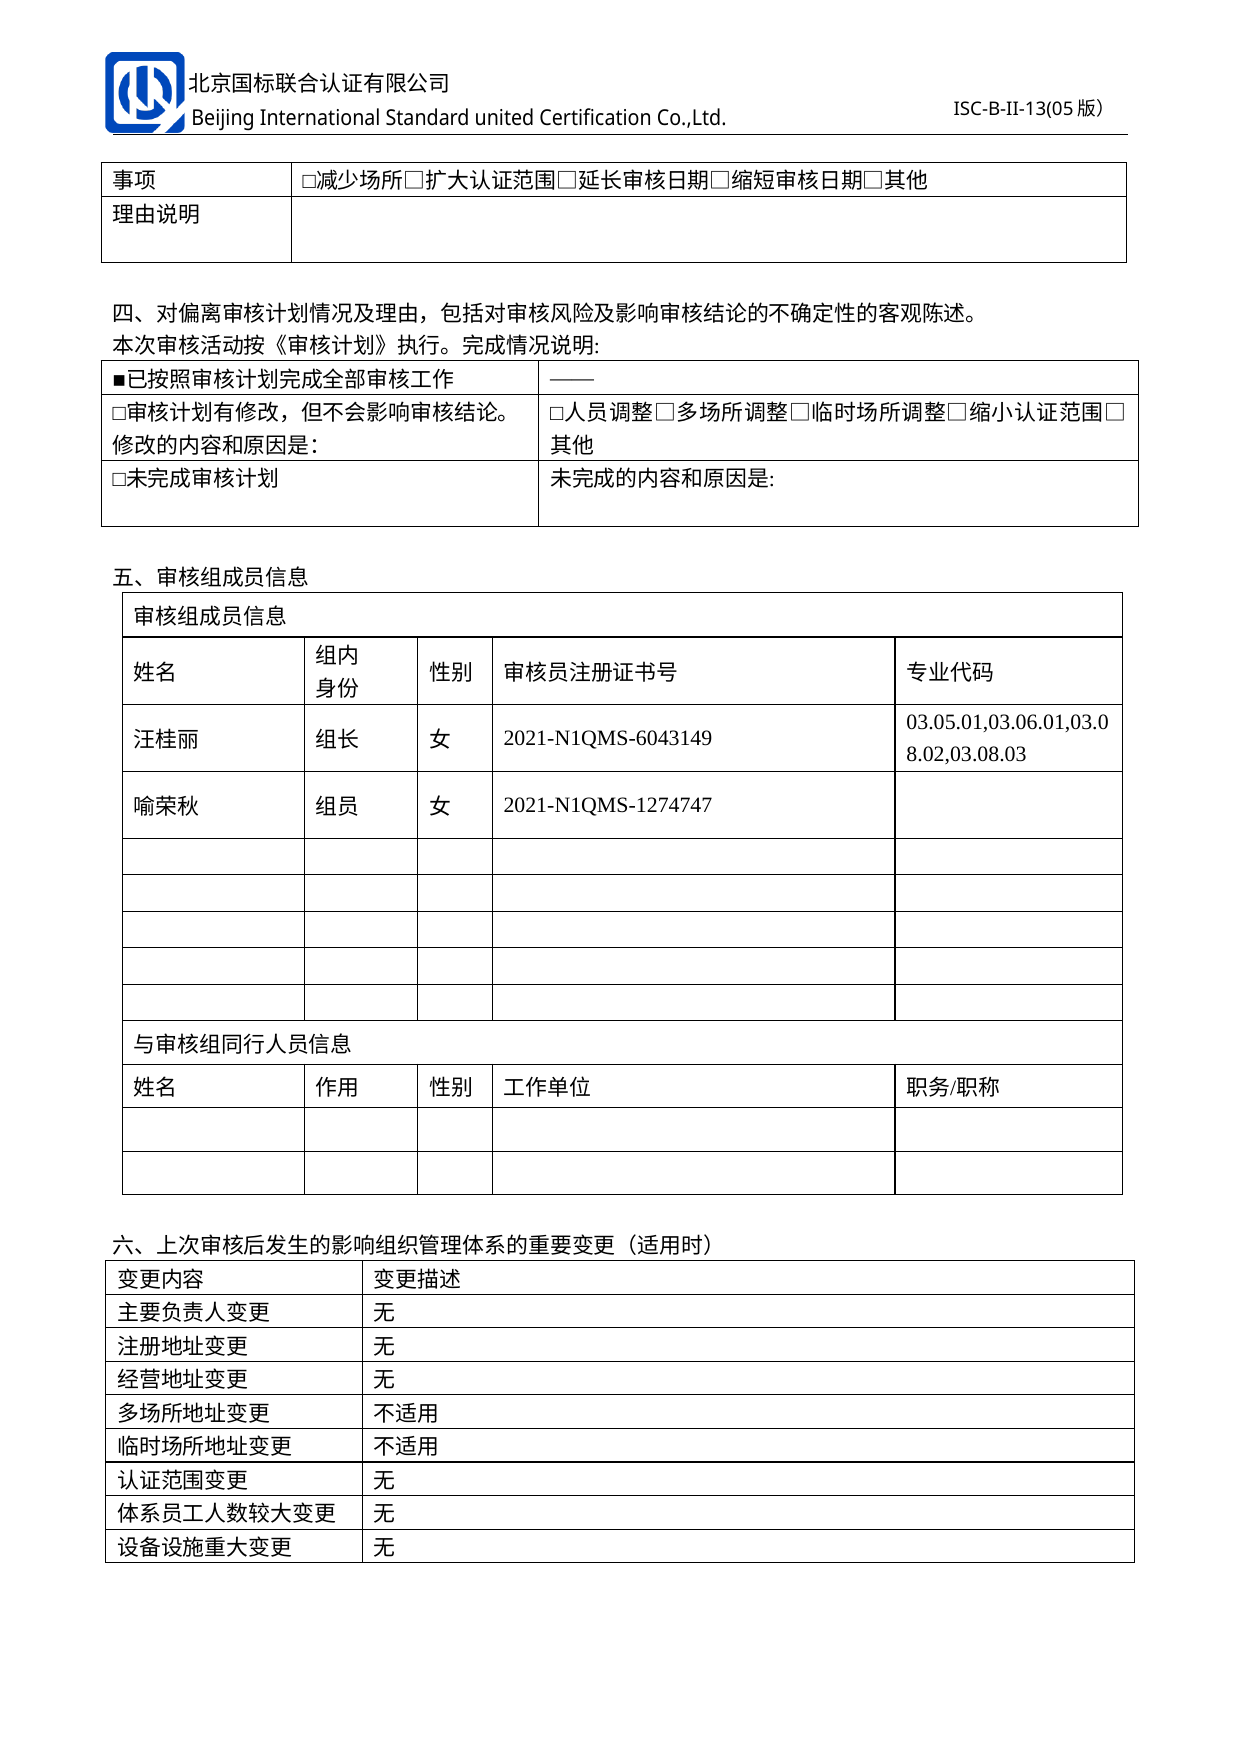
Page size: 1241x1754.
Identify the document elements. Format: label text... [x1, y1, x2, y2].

table_cell □未完成审核计划 [102, 461, 538, 526]
table_cell [493, 839, 894, 874]
picture [105, 52, 185, 133]
table_header ■已按照审核计划完成全部审核工作 [102, 361, 538, 394]
table_cell 女 [418, 705, 492, 771]
table_cell 作用 [305, 1065, 417, 1107]
table_cell 不适用 [363, 1429, 1134, 1461]
table_cell [123, 948, 304, 984]
table_cell [493, 1152, 894, 1194]
table_cell [123, 875, 304, 911]
table_cell 无 [363, 1496, 1134, 1528]
table_cell [123, 1152, 304, 1194]
table_cell 理由说明 [102, 197, 291, 262]
table_cell 性别 [418, 638, 492, 703]
table_cell 认证范围变更 [106, 1463, 362, 1495]
table_cell [305, 839, 417, 874]
table_cell 专业代码 [896, 638, 1122, 703]
table_cell [896, 912, 1122, 947]
table_cell 2021-N1QMS-1274747 [493, 772, 894, 838]
table_cell [418, 1152, 492, 1194]
table_cell [305, 875, 417, 911]
table_cell 性别 [418, 1065, 492, 1107]
table_cell [493, 912, 894, 947]
table_cell [896, 1152, 1122, 1194]
table_cell [493, 875, 894, 911]
table_cell □人员调整□多场所调整□临时场所调整□缩小认证范围□其他 [539, 395, 1138, 460]
table_cell 组长 [305, 705, 417, 771]
table_cell 2021-N1QMS-6043149 [493, 705, 894, 771]
table_cell 03.05.01,03.06.01,03.08.02,03.08.03 [896, 705, 1122, 771]
table_cell 汪桂丽 [123, 705, 304, 771]
table_cell □审核计划有修改，但不会影响审核结论。 修改的内容和原因是： [102, 395, 538, 460]
table_cell 注册地址变更 [106, 1328, 362, 1361]
table_cell 组内 身份 [305, 638, 417, 703]
table_cell [305, 1108, 417, 1151]
table_cell [123, 912, 304, 947]
table_cell [896, 772, 1122, 838]
table_cell 无 [363, 1328, 1134, 1361]
table_cell [418, 948, 492, 984]
table_cell [493, 948, 894, 984]
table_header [292, 163, 1126, 196]
table_cell [418, 985, 492, 1020]
table_cell 无 [363, 1295, 1134, 1327]
table_cell 无 [363, 1362, 1134, 1394]
table_cell 主要负责人变更 [106, 1295, 362, 1327]
table_cell [292, 197, 1126, 262]
text 本次审核活动按《审核计划》执行。完成情况说明: [112, 328, 1128, 360]
table_cell 不适用 [363, 1395, 1134, 1428]
table_cell [418, 1108, 492, 1151]
table_cell 女 [418, 772, 492, 838]
table_header —— [539, 361, 1138, 394]
table_header 变更内容 [106, 1261, 362, 1294]
table_cell 多场所地址变更 [106, 1395, 362, 1428]
table_header 审核组成员信息 [123, 593, 1122, 636]
table_cell 未完成的内容和原因是: [539, 461, 1138, 526]
table_cell [123, 839, 304, 874]
table_cell [305, 985, 417, 1020]
table_header 变更描述 [363, 1261, 1134, 1294]
table_cell [896, 1108, 1122, 1151]
table_cell [123, 985, 304, 1020]
table_cell 职务/职称 [896, 1065, 1122, 1107]
table_cell 无 [363, 1530, 1134, 1562]
table_header 影响审核方案的事项 [102, 163, 291, 196]
table_cell [305, 1152, 417, 1194]
table_cell 审核员注册证书号 [493, 638, 894, 703]
table_cell 组员 [305, 772, 417, 838]
table_cell [896, 985, 1122, 1020]
table_cell 经营地址变更 [106, 1362, 362, 1394]
table_cell 与审核组同行人员信息 [123, 1021, 1122, 1063]
table_cell [305, 912, 417, 947]
table_cell [896, 948, 1122, 984]
table_cell [418, 839, 492, 874]
table_cell [493, 1108, 894, 1151]
table_cell 设备设施重大变更 [106, 1530, 362, 1562]
table_cell [896, 839, 1122, 874]
text 五、审核组成员信息 [112, 559, 1128, 592]
table_cell 姓名 [123, 638, 304, 703]
table_cell [418, 875, 492, 911]
text 六、上次审核后发生的影响组织管理体系的重要变更（适用时） [112, 1228, 1128, 1260]
table_cell 无 [363, 1463, 1134, 1495]
table_cell 临时场所地址变更 [106, 1429, 362, 1461]
table_cell 姓名 [123, 1065, 304, 1107]
table_cell 工作单位 [493, 1065, 894, 1107]
table_cell [418, 912, 492, 947]
table_cell [305, 948, 417, 984]
text 四、对偏离审核计划情况及理由，包括对审核风险及影响审核结论的不确定性的客观陈述。 [112, 295, 1128, 328]
table_cell 喻荣秋 [123, 772, 304, 838]
table_cell [123, 1108, 304, 1151]
table_cell [493, 985, 894, 1020]
table_cell 体系员工人数较大变更 [106, 1496, 362, 1528]
table_cell [896, 875, 1122, 911]
